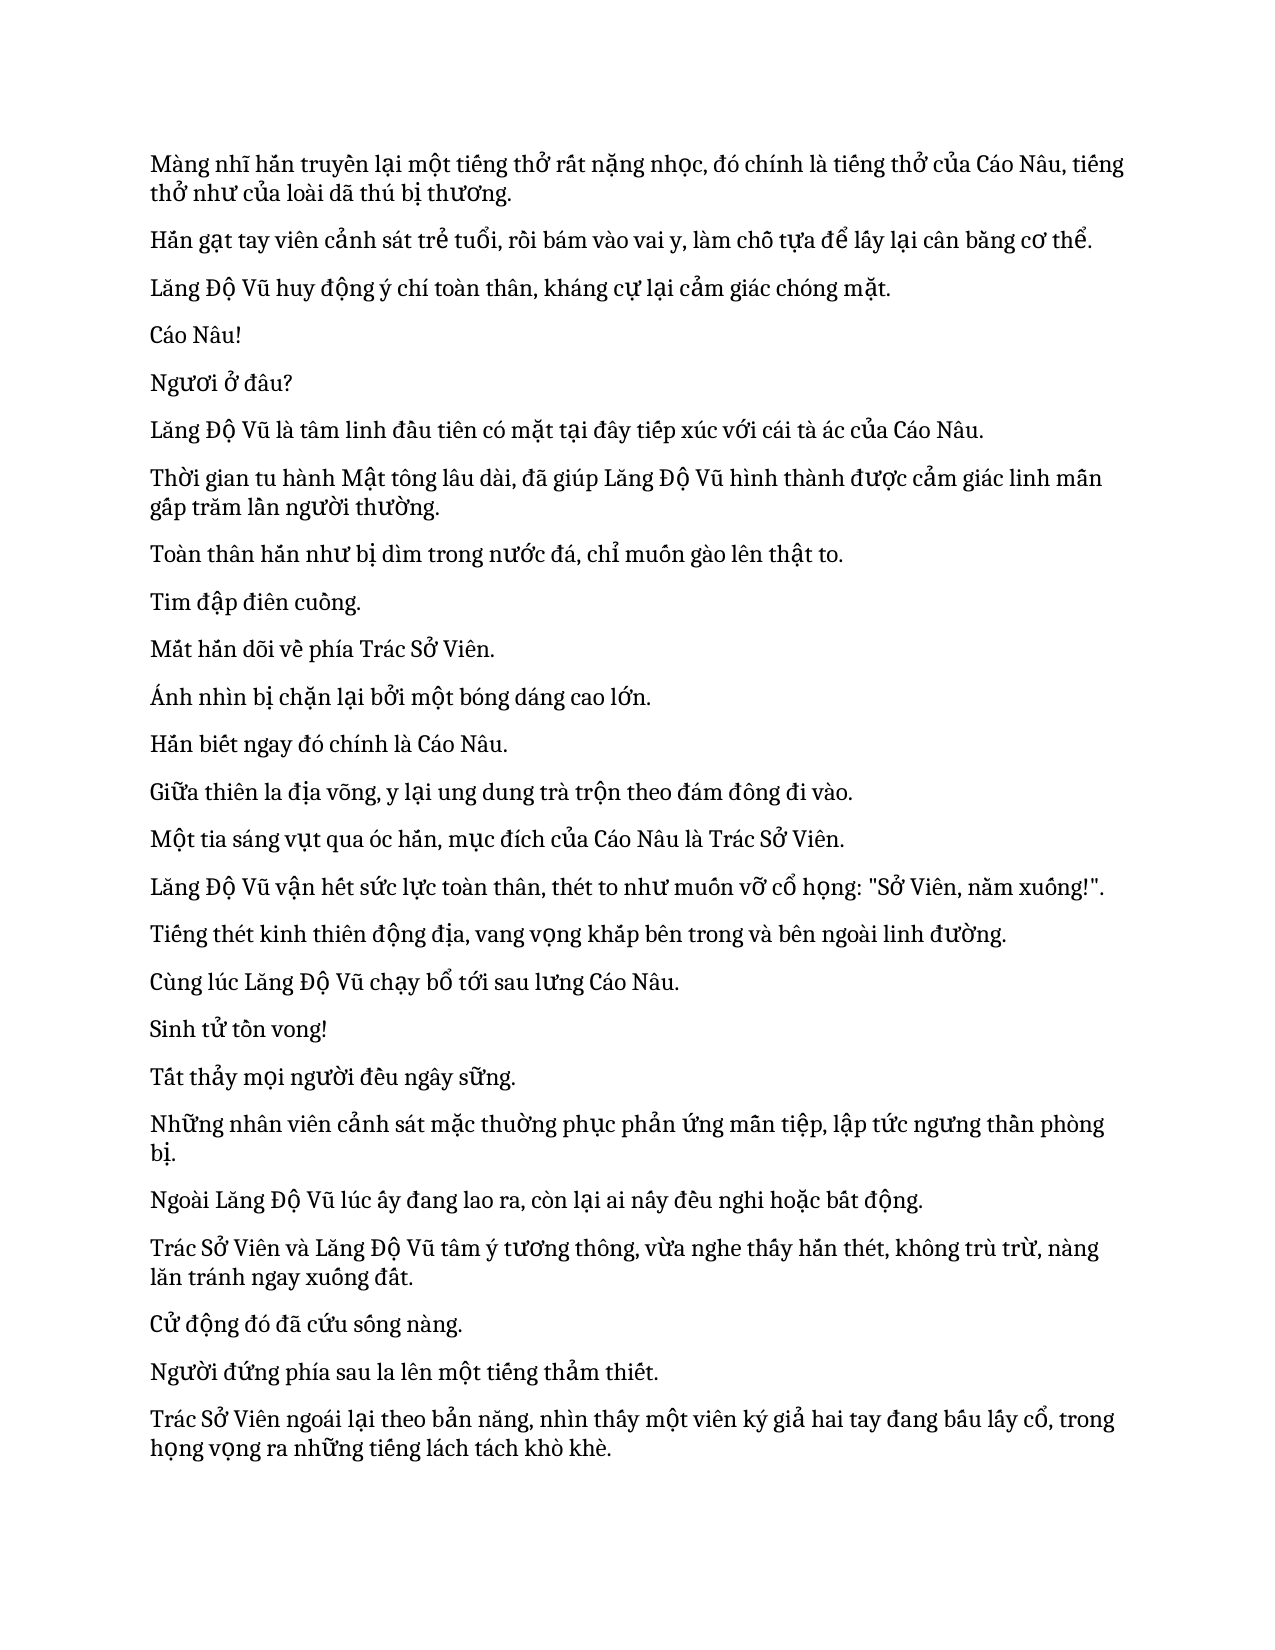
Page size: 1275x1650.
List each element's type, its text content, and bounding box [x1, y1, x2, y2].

text Giữa thiên la địa võng, y lại ung dung trà trộn theo đám đông đi vào. [150, 777, 1125, 806]
text Hắn biết ngay đó chính là Cáo Nâu. [150, 730, 1125, 759]
text Những nhân viên cảnh sát mặc thuờng phục phản ứng mẫn tiệp, lập tức ngưng thần phòng bị. [150, 1110, 1125, 1167]
text Ngươi ở đâu? [150, 369, 1125, 397]
text Ngoài Lăng Độ Vũ lúc ấy đang lao ra, còn lại ai nấy đều nghi hoặc bất động. [150, 1186, 1125, 1215]
text Hắn gạt tay viên cảnh sát trẻ tuổi, rồi bám vào vai y, làm chỗ tựa để lấy lại cân bằng cơ thể. [150, 226, 1125, 255]
text Lăng Độ Vũ là tâm linh đầu tiên có mặt tại đây tiếp xúc với cái tà ác của Cáo Nâu. [150, 416, 1125, 445]
text Cáo Nâu! [150, 321, 1125, 350]
text Sinh tử tồn vong! [150, 1015, 1125, 1044]
text Một tia sáng vụt qua óc hắn, mục đích của Cáo Nâu là Trác Sở Viên. [150, 825, 1125, 854]
text Màng nhĩ hắn truyền lại một tiếng thở rất nặng nhọc, đó chính là tiếng thở của Cáo Nâu, tiếng thở như của loài dã thú bị thương. [150, 150, 1125, 207]
text Tim đập điên cuồng. [150, 587, 1125, 616]
text Lăng Độ Vũ vận hết sức lực toàn thân, thét to như muốn vỡ cổ họng: "Sở Viên, nằm xuống!". [150, 872, 1125, 901]
text Thời gian tu hành Mật tông lâu dài, đã giúp Lăng Độ Vũ hình thành được cảm giác linh mẫn gấp trăm lần người thường. [150, 464, 1125, 521]
text Cùng lúc Lăng Độ Vũ chạy bổ tới sau lưng Cáo Nâu. [150, 967, 1125, 996]
text Tất thảy mọi người đều ngây sững. [150, 1062, 1125, 1091]
text Cử động đó đã cứu sống nàng. [150, 1310, 1125, 1339]
text Ánh nhìn bị chặn lại bởi một bóng dáng cao lớn. [150, 682, 1125, 711]
text Mắt hắn dõi về phía Trác Sở Viên. [150, 635, 1125, 664]
text Trác Sở Viên ngoái lại theo bản năng, nhìn thấy một viên ký giả hai tay đang bấu lấy cổ, trong họng vọng ra những tiếng lách tách khò khè. [150, 1405, 1125, 1462]
text Người đứng phía sau la lên một tiếng thảm thiết. [150, 1357, 1125, 1386]
text Toàn thân hắn như bị dìm trong nước đá, chỉ muốn gào lên thật to. [150, 540, 1125, 569]
text Lăng Độ Vũ huy động ý chí toàn thân, kháng cự lại cảm giác chóng mặt. [150, 274, 1125, 302]
text Tiếng thét kinh thiên động địa, vang vọng khắp bên trong và bên ngoài linh đường. [150, 920, 1125, 949]
text Trác Sở Viên và Lăng Độ Vũ tâm ý tương thông, vừa nghe thấy hắn thét, không trù trừ, nàng lăn tránh ngay xuống đất. [150, 1234, 1125, 1291]
